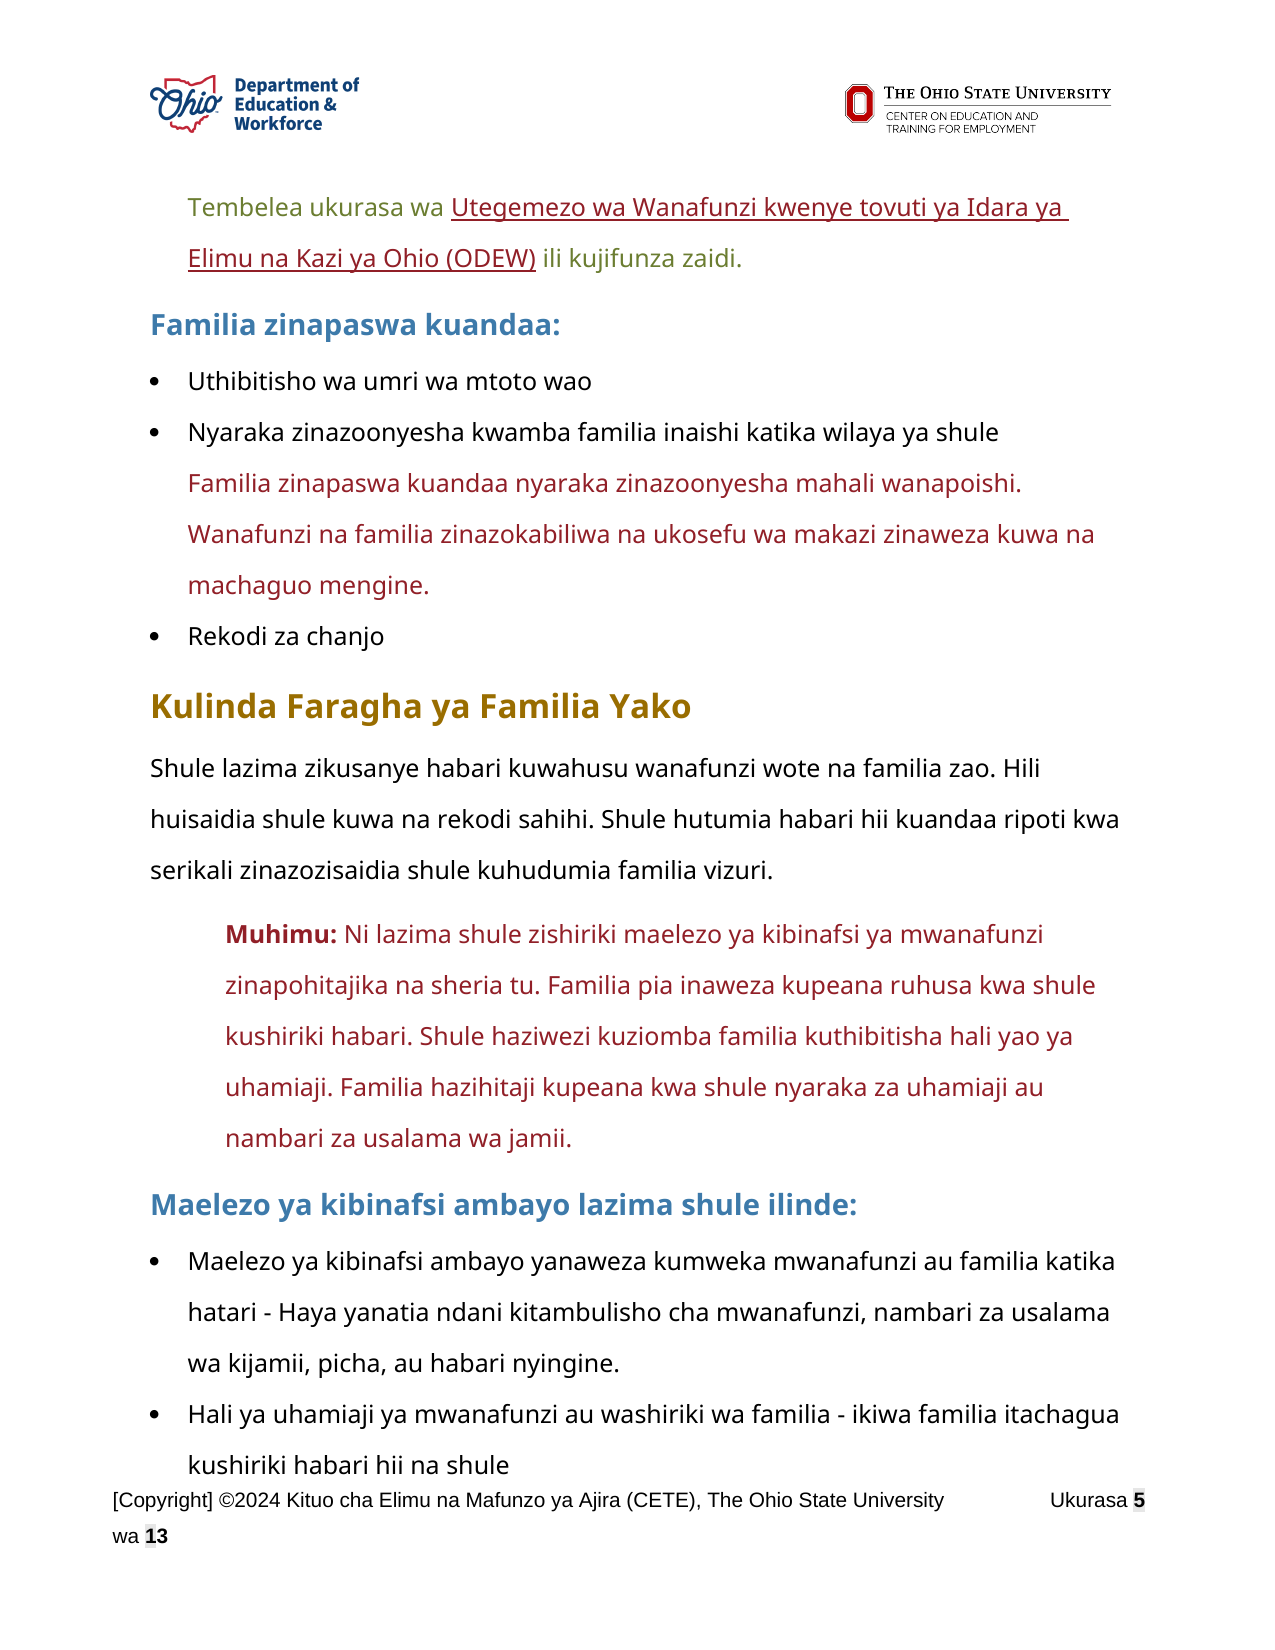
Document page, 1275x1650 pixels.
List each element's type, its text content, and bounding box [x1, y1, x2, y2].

subtitle Kulinda Faragha ya Familia Yako [150, 683, 1125, 728]
text Muhimu: Ni lazima shule zishiriki maelezo ya kibinafsi ya mwanafunzi zinapohitajika na sheria tu. Familia pia inaweza kupeana ruhusa kwa shule kushiriki habari. Shule haziwezi kuziomba familia kuthibitisha hali yao ya uhamiaji. Familia hazihitaji kupeana kwa shule nyaraka za uhamiaji au nambari za usalama wa jamii. [225, 916, 1125, 1154]
picture [845, 84, 1112, 133]
list Uthibitisho wa umri wa mtoto wao [150, 364, 1125, 398]
picture [150, 75, 360, 133]
subtitle Maelezo ya kibinafsi ambayo lazima shule ilinde: [150, 1184, 1125, 1224]
list Hali ya uhamiaji ya mwanafunzi au washiriki wa familia - ikiwa familia itachagua kushiriki habari hii na shule [150, 1397, 1125, 1482]
list Rekodi za chanjo [150, 619, 1125, 653]
list Maelezo ya kibinafsi ambayo yanaweza kumweka mwanafunzi au familia katika hatari - Haya yanatia ndani kitambulisho cha mwanafunzi, nambari za usalama wa kijamii, picha, au habari nyingine. [150, 1243, 1125, 1380]
text Shule lazima zikusanye habari kuwahusu wanafunzi wote na familia zao. Hili huisaidia shule kuwa na rekodi sahihi. Shule hutumia habari hii kuandaa ripoti kwa serikali zinazozisaidia shule kuhudumia familia vizuri. [150, 751, 1125, 887]
subtitle Familia zinapaswa kuandaa: [150, 304, 1125, 344]
list Nyaraka zinazoonyesha kwamba familia inaishi katika wilaya ya shule Familia zinapaswa kuandaa nyaraka zinazoonyesha mahali wanapoishi. Wanafunzi na familia zinazokabiliwa na ukosefu wa makazi zinaweza kuwa na machaguo mengine. [150, 415, 1125, 602]
text Tembelea ukurasa wa Utegemezo wa Wanafunzi kwenye tovuti ya Idara ya Elimu na Kazi ya Ohio (ODEW) ili kujifunza zaidi. [187, 190, 1125, 275]
